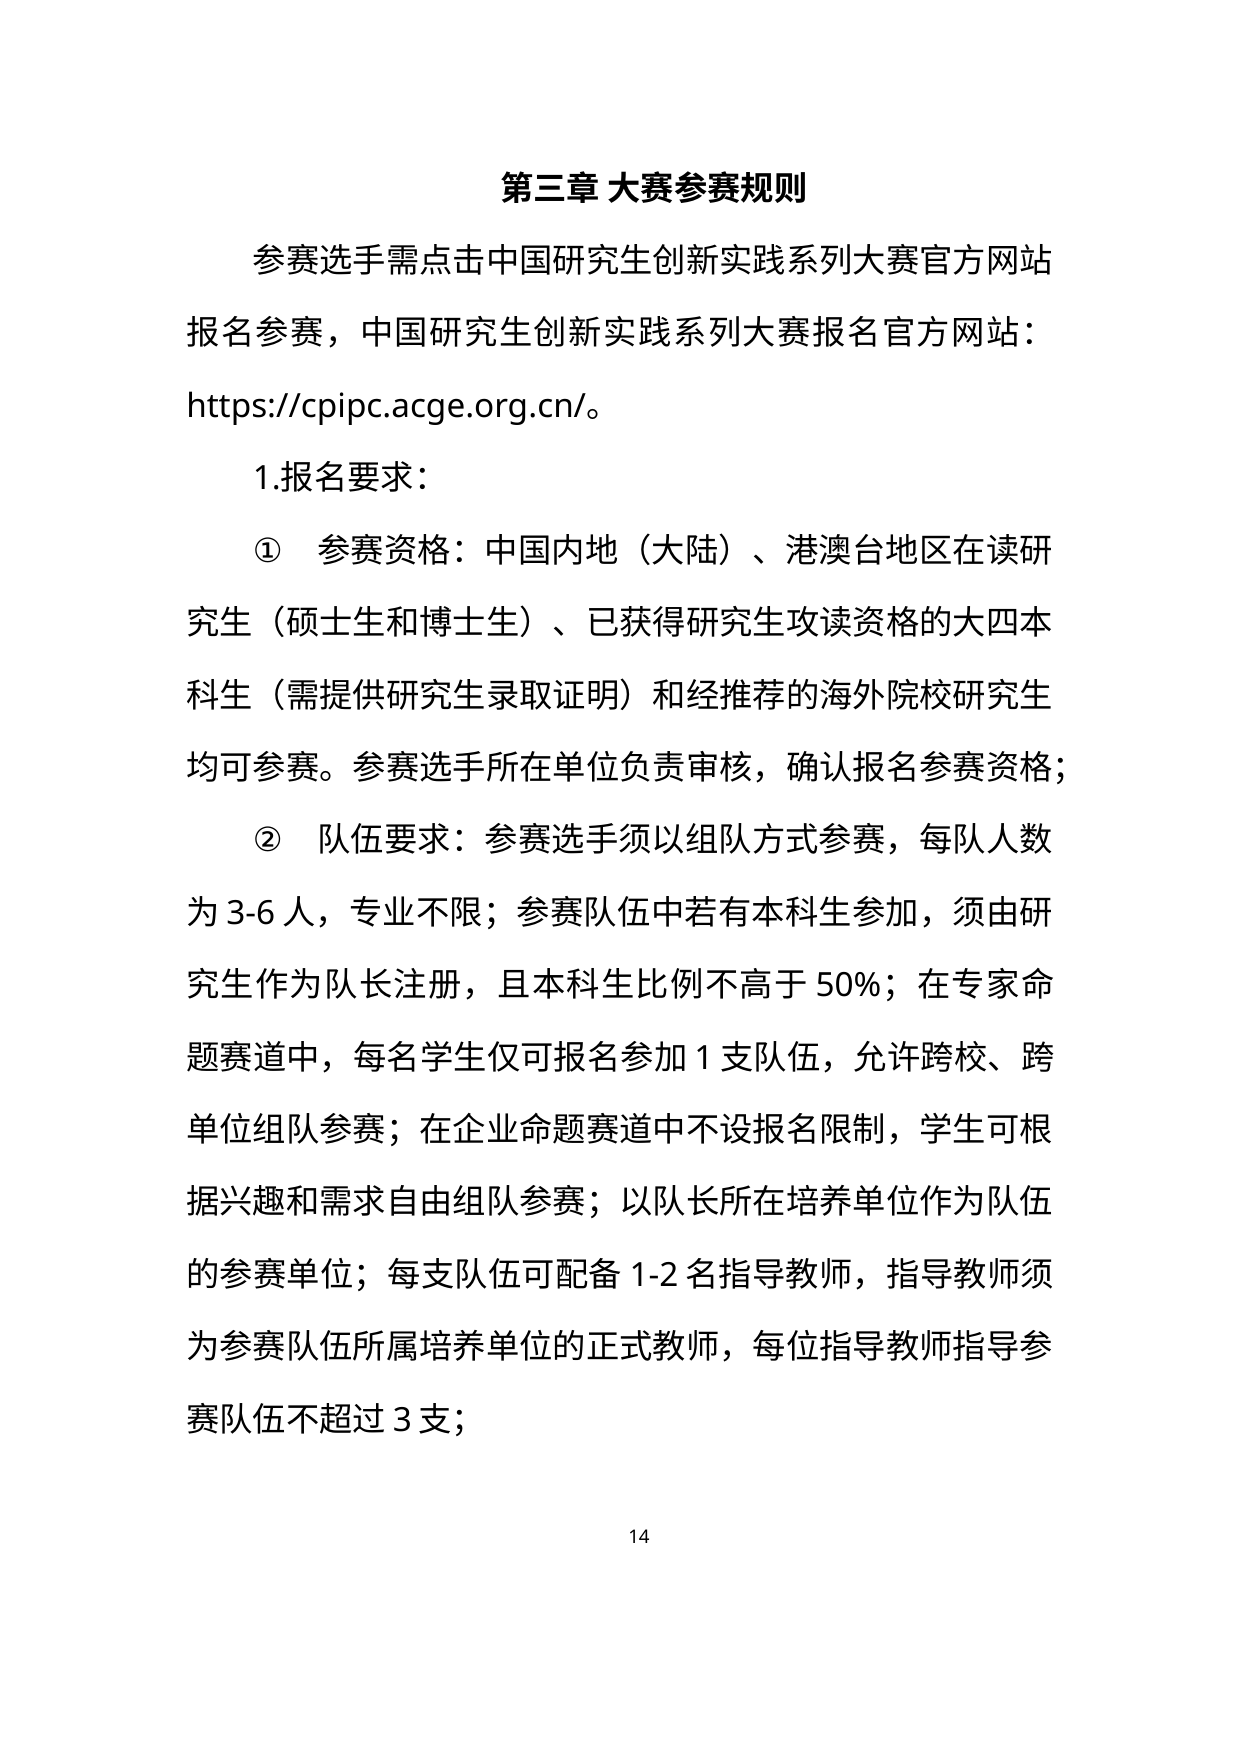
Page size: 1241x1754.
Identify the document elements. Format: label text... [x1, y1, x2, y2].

text 参赛选手需点击中国研究生创新实践系列大赛官方网站报名参赛，中国研究生创新实践系列大赛报名官方网站：https://cpipc.acge.org.cn/。 [186, 234, 1054, 427]
text 1.报名要求： [186, 451, 1054, 499]
list 参赛资格：中国内地（大陆）、港澳台地区在读研究生（硕士生和博士生）、已获得研究生攻读资格的大四本科生（需提供研究生录取证明）和经推荐的海外院校研究生均可参赛。参赛选手所在单位负责审核，确认报名参赛资格； [186, 524, 1054, 789]
text 第三章 大赛参赛规则 [186, 162, 1054, 210]
list 队伍要求：参赛选手须以组队方式参赛，每队人数为3-6人，专业不限；参赛队伍中若有本科生参加，须由研究生作为队长注册，且本科生比例不高于50%；在专家命题赛道中，每名学生仅可报名参加1支队伍，允许跨校、跨单位组队参赛；在企业命题赛道中不设报名限制，学生可根据兴趣和需求自由组队参赛；以队长所在培养单位作为队伍的参赛单位；每支队伍可配备1-2名指导教师，指导教师须为参赛队伍所属培养单位的正式教师，每位指导教师指导参赛队伍不超过3支； [186, 813, 1054, 1441]
